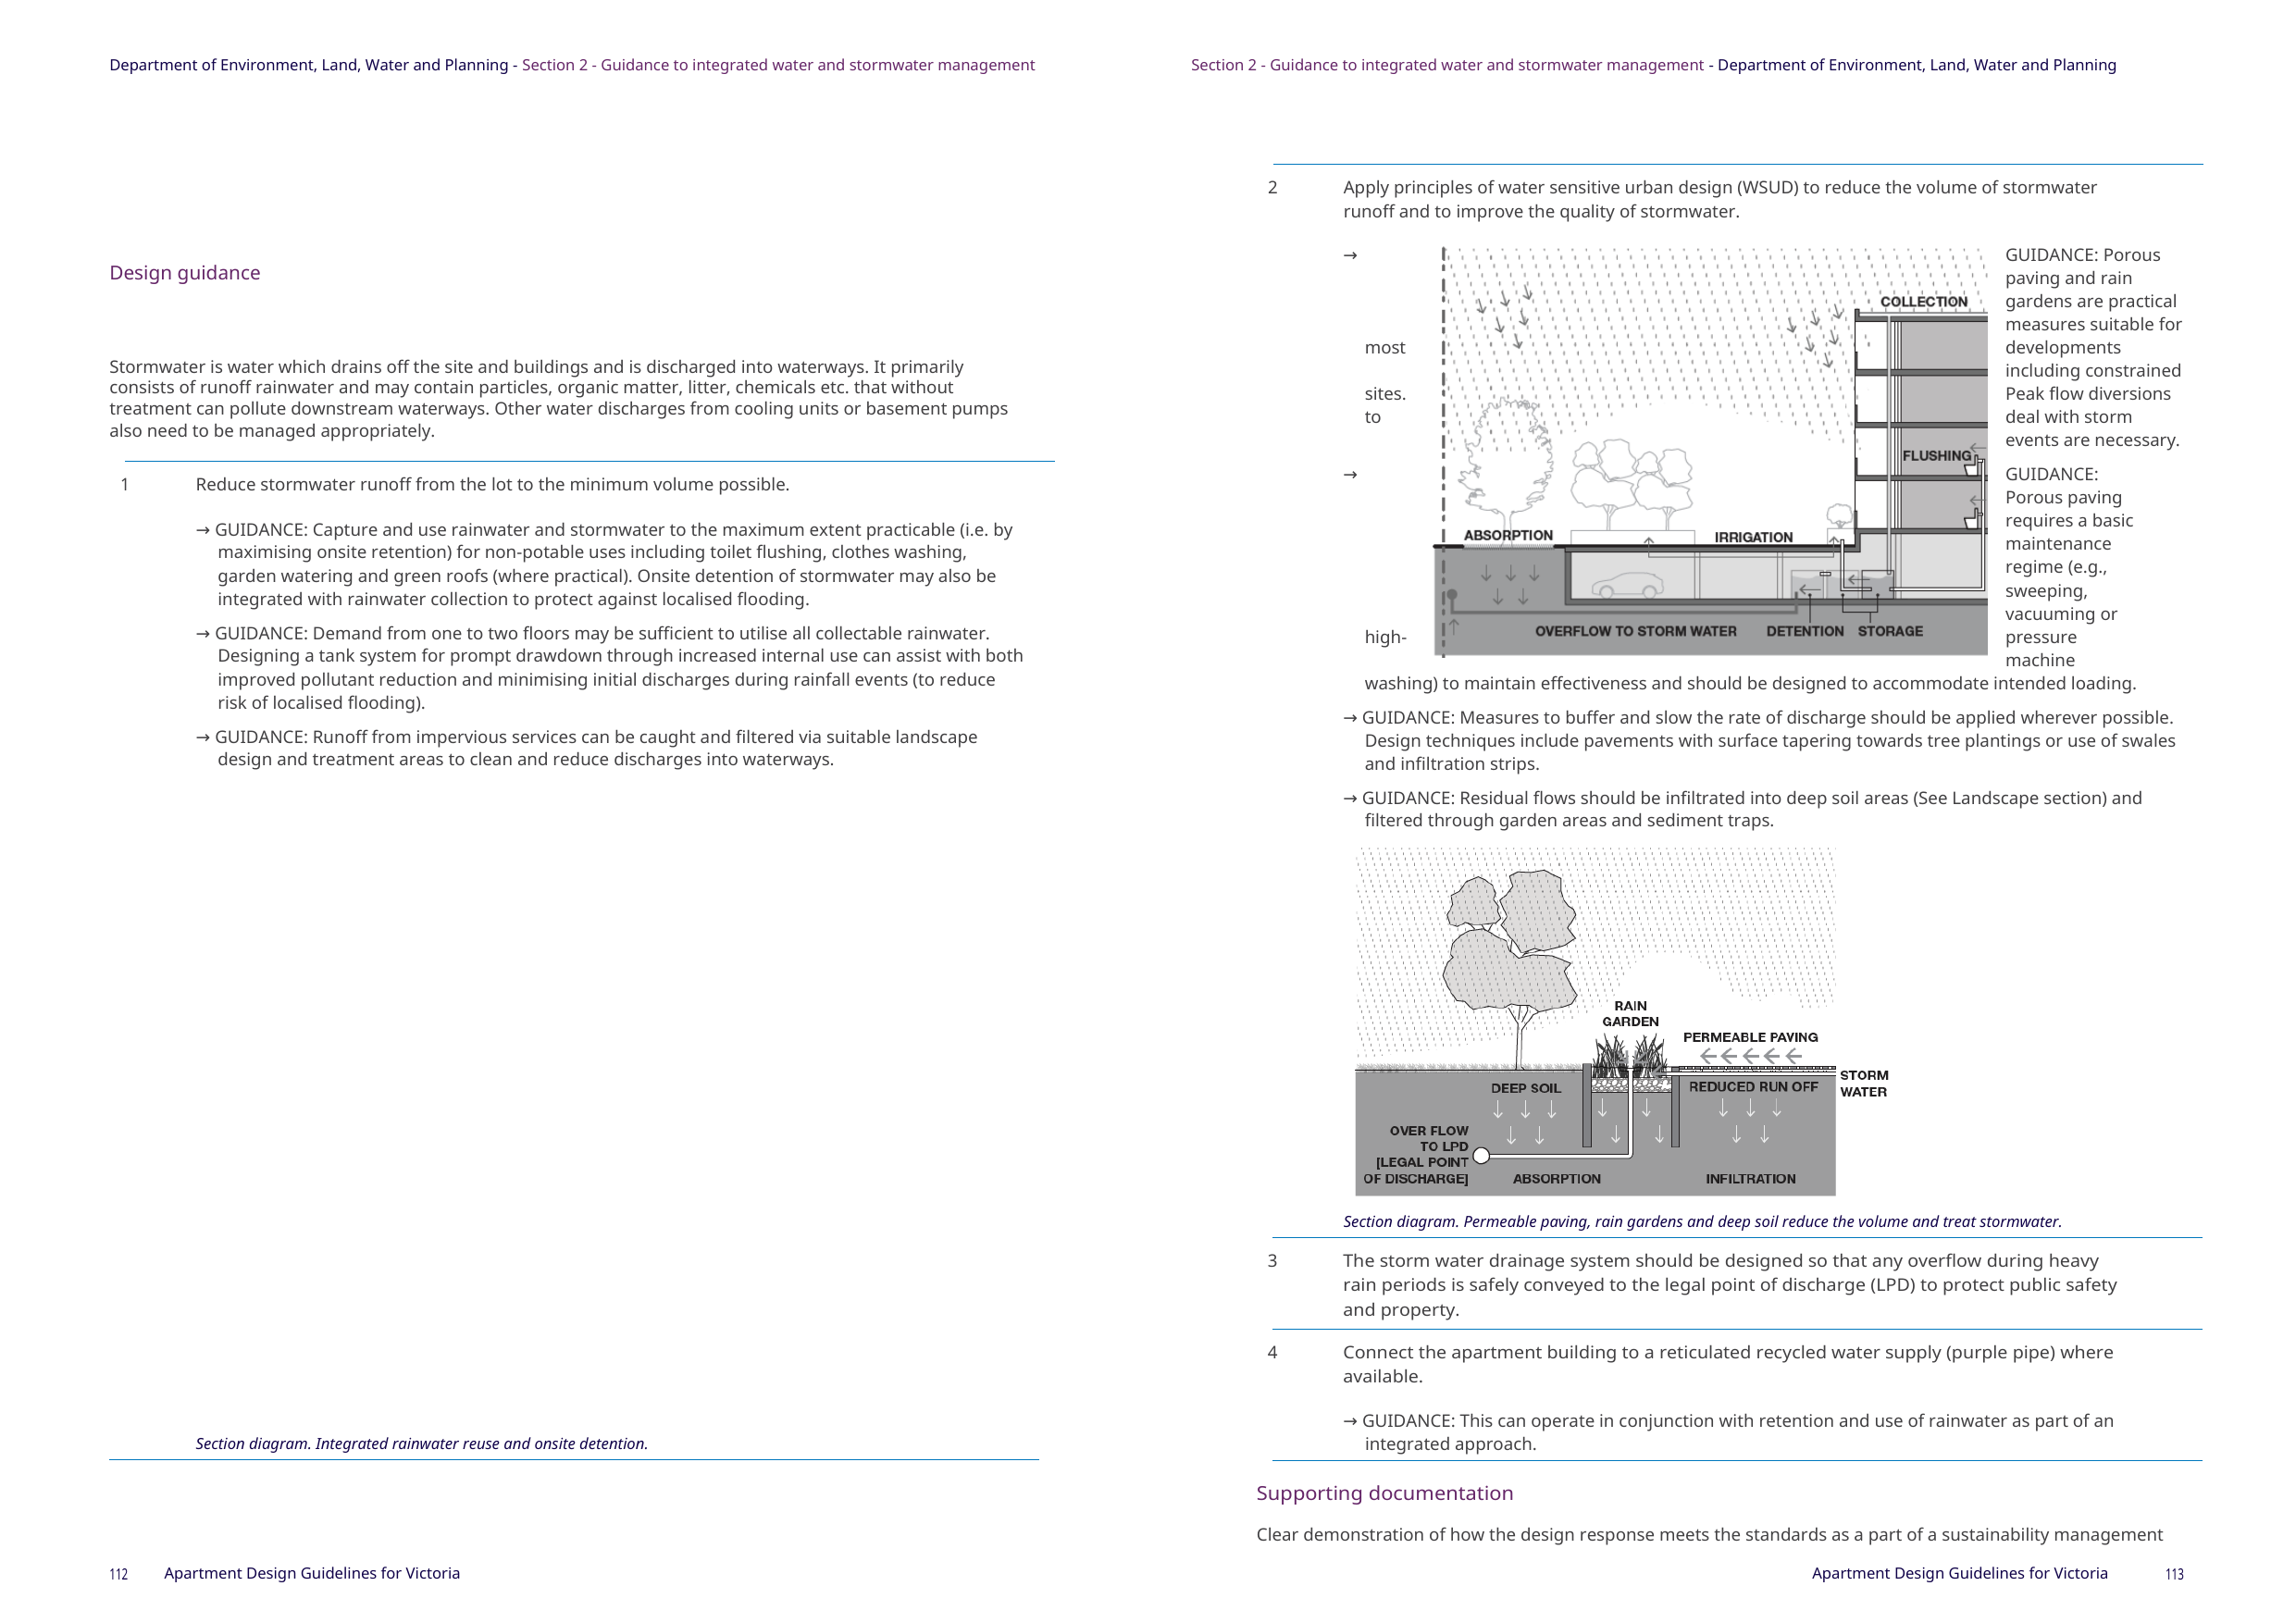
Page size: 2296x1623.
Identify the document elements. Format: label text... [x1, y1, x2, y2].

text → GUIDANCE: Residual flows should be infiltrated into deep soil areas (See Landscape section) and filtered through garden areas and sediment traps. [1343, 786, 2147, 832]
text → GUIDANCE: Porous paving and rain gardens are practical measures suitable for most developments including constrained sites. Peak flow diversions to deal with storm events are necessary. [1343, 242, 1430, 452]
list Connect the apartment building to a reticulated recycled water supply (purple pipe) where available. [1267, 1340, 2117, 1388]
text → GUIDANCE: Demand from one to two floors may be sufficient to utilise all collectable rainwater. Designing a tank system for prompt drawdown through increased internal use can assist with both improved pollutant reduction and minimising initial discharges during rainfall events (to reduce risk of localised flooding). [195, 621, 1028, 713]
text → GUIDANCE: Capture and use rainwater and stormwater to the maximum extent practicable (i.e. by maximising onsite retention) for non-potable uses including toilet flushing, clothes washing, garden watering and green roofs (where practical). Onsite detention of stormwater may also be integrated with rainwater collection to protect against localised flooding. [195, 517, 1024, 610]
text Stormwater is water which drains off the site and buildings and is discharged into waterways. It primarily consists of runoff rainwater and may contain particles, organic matter, litter, chemicals etc. that without treatment can pollute downstream waterways. Other water discharges from cooling units or basement pumps also need to be managed appropriately. [109, 355, 1028, 441]
text 2 Apply principles of water sensitive urban design (WSUD) to reduce the volume of stormwater runoff and to improve the quality of stormwater. [1268, 175, 2130, 223]
subtitle Design guidance [109, 259, 1028, 285]
text → GUIDANCE: This can operate in conjunction with retention and use of rainwater as part of an integrated approach. [1343, 1409, 2203, 1456]
text Clear demonstration of how the design response meets the standards as a part of a sustainability management plan. [1257, 1524, 2195, 1545]
text Section diagram. Integrated rainwater reuse and onsite detention. [195, 1433, 696, 1454]
text → GUIDANCE: Runoff from impervious services can be caught and filtered via suitable landscape design and treatment areas to clean and reduce discharges into waterways. [195, 725, 1028, 771]
text → GUIDANCE: Porous paving requires a basic maintenance regime (e.g., sweeping, vacuuming or high-pressure machine washing) to maintain effectiveness and should be designed to accommodate intended loading. [1343, 463, 2147, 695]
text 1 Reduce stormwater runoff from the lot to the minimum volume possible. [120, 473, 1028, 496]
list The storm water drainage system should be designed so that any overflow during heavy rain periods is safely conveyed to the legal point of discharge (LPD) to protect public safety and property. [1267, 1248, 2133, 1320]
subtitle Supporting documentation [1257, 1480, 2203, 1506]
text → GUIDANCE: Porous paving and rain gardens are practical measures suitable for most developments including constrained sites. Peak flow diversions to deal with storm events are necessary. [1989, 242, 2189, 452]
text Section diagram. Permeable paving, rain gardens and deep soil reduce the volume and treat stormwater. [1344, 997, 2203, 1232]
picture [1351, 842, 1890, 1202]
picture [1430, 242, 1989, 658]
text → GUIDANCE: Measures to buffer and slow the rate of discharge should be applied wherever possible. Design techniques include pavements with surface tapering towards tree plantings or use of swales and infiltration strips. [1343, 705, 2189, 774]
